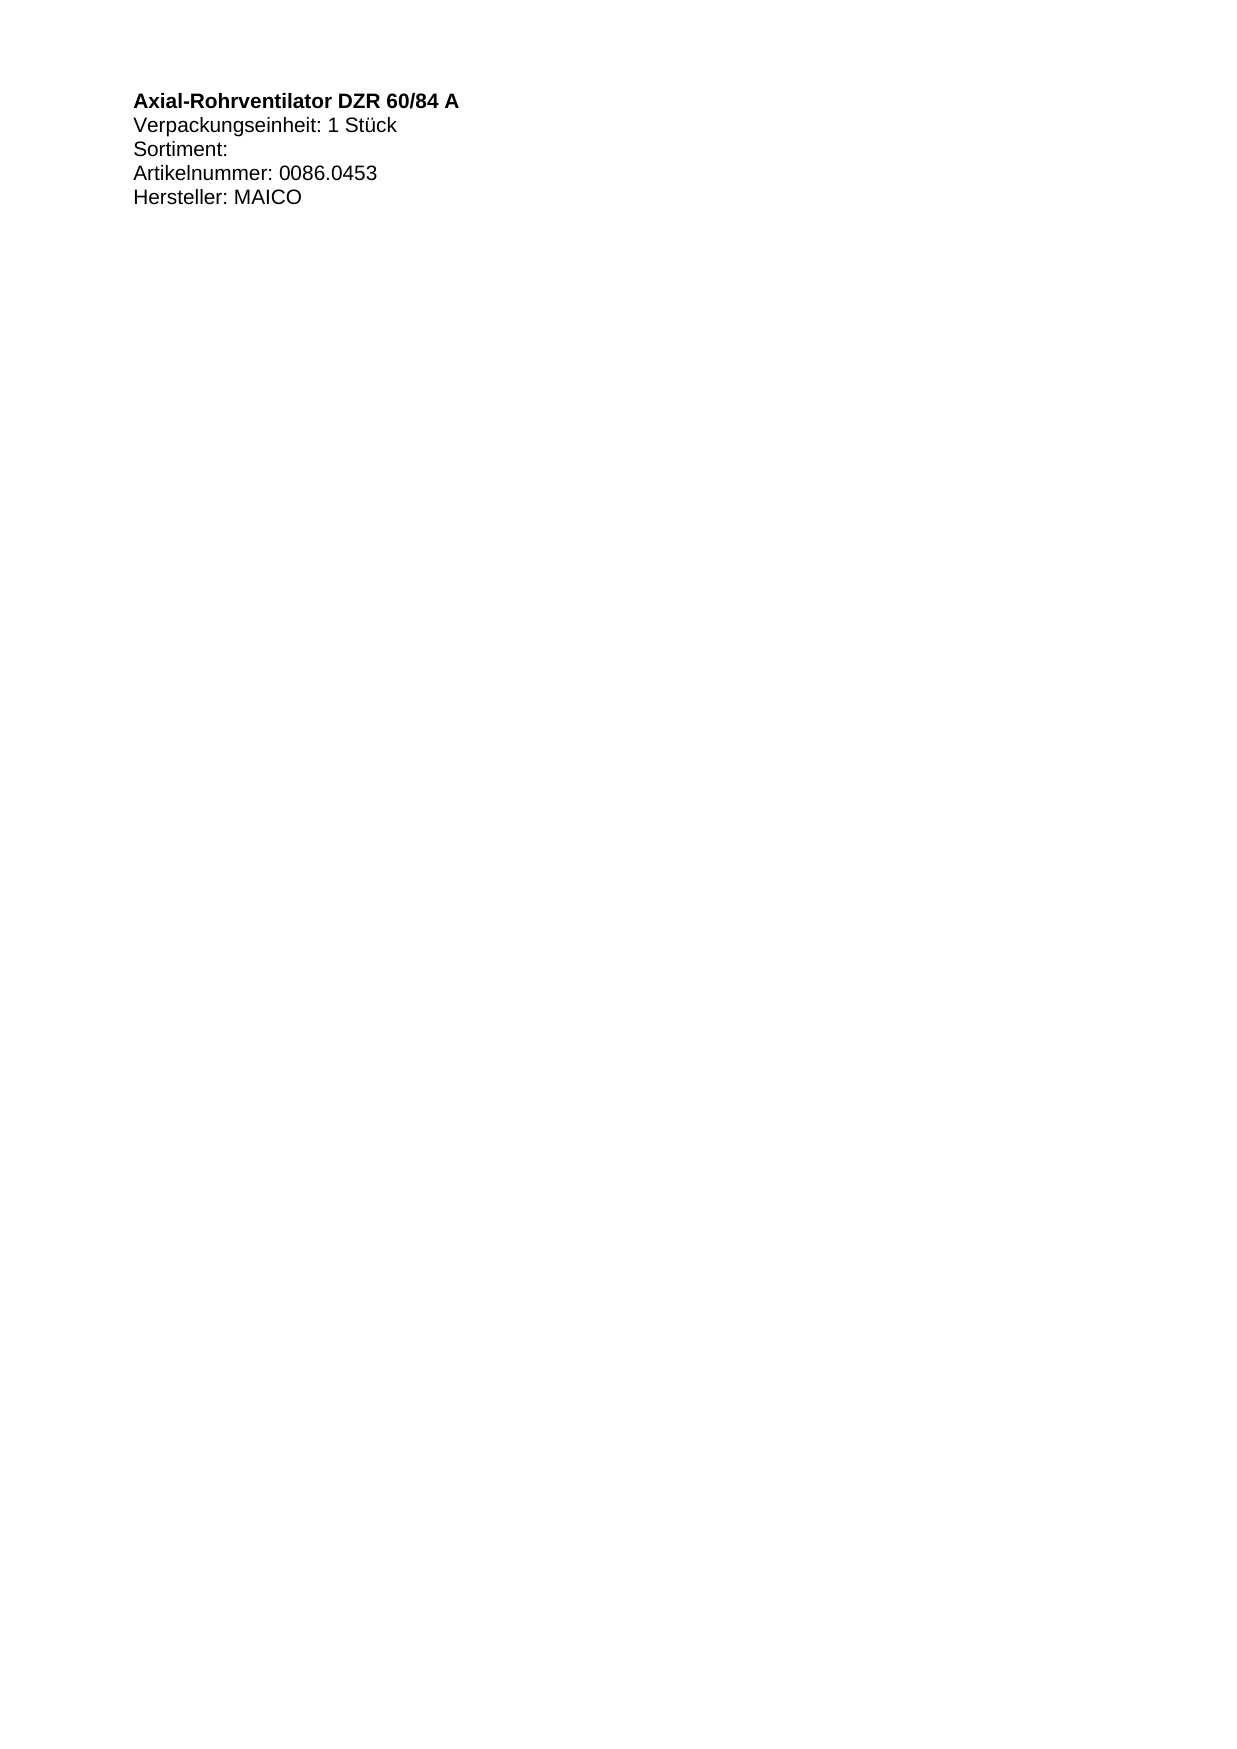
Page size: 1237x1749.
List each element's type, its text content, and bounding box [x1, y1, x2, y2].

text Axial-Rohrventilator DZR 60/84 AVerpackungseinheit: 1 StückSortiment: Artikelnummer: 0086.0453Hersteller: MAICO [133, 89, 1148, 208]
